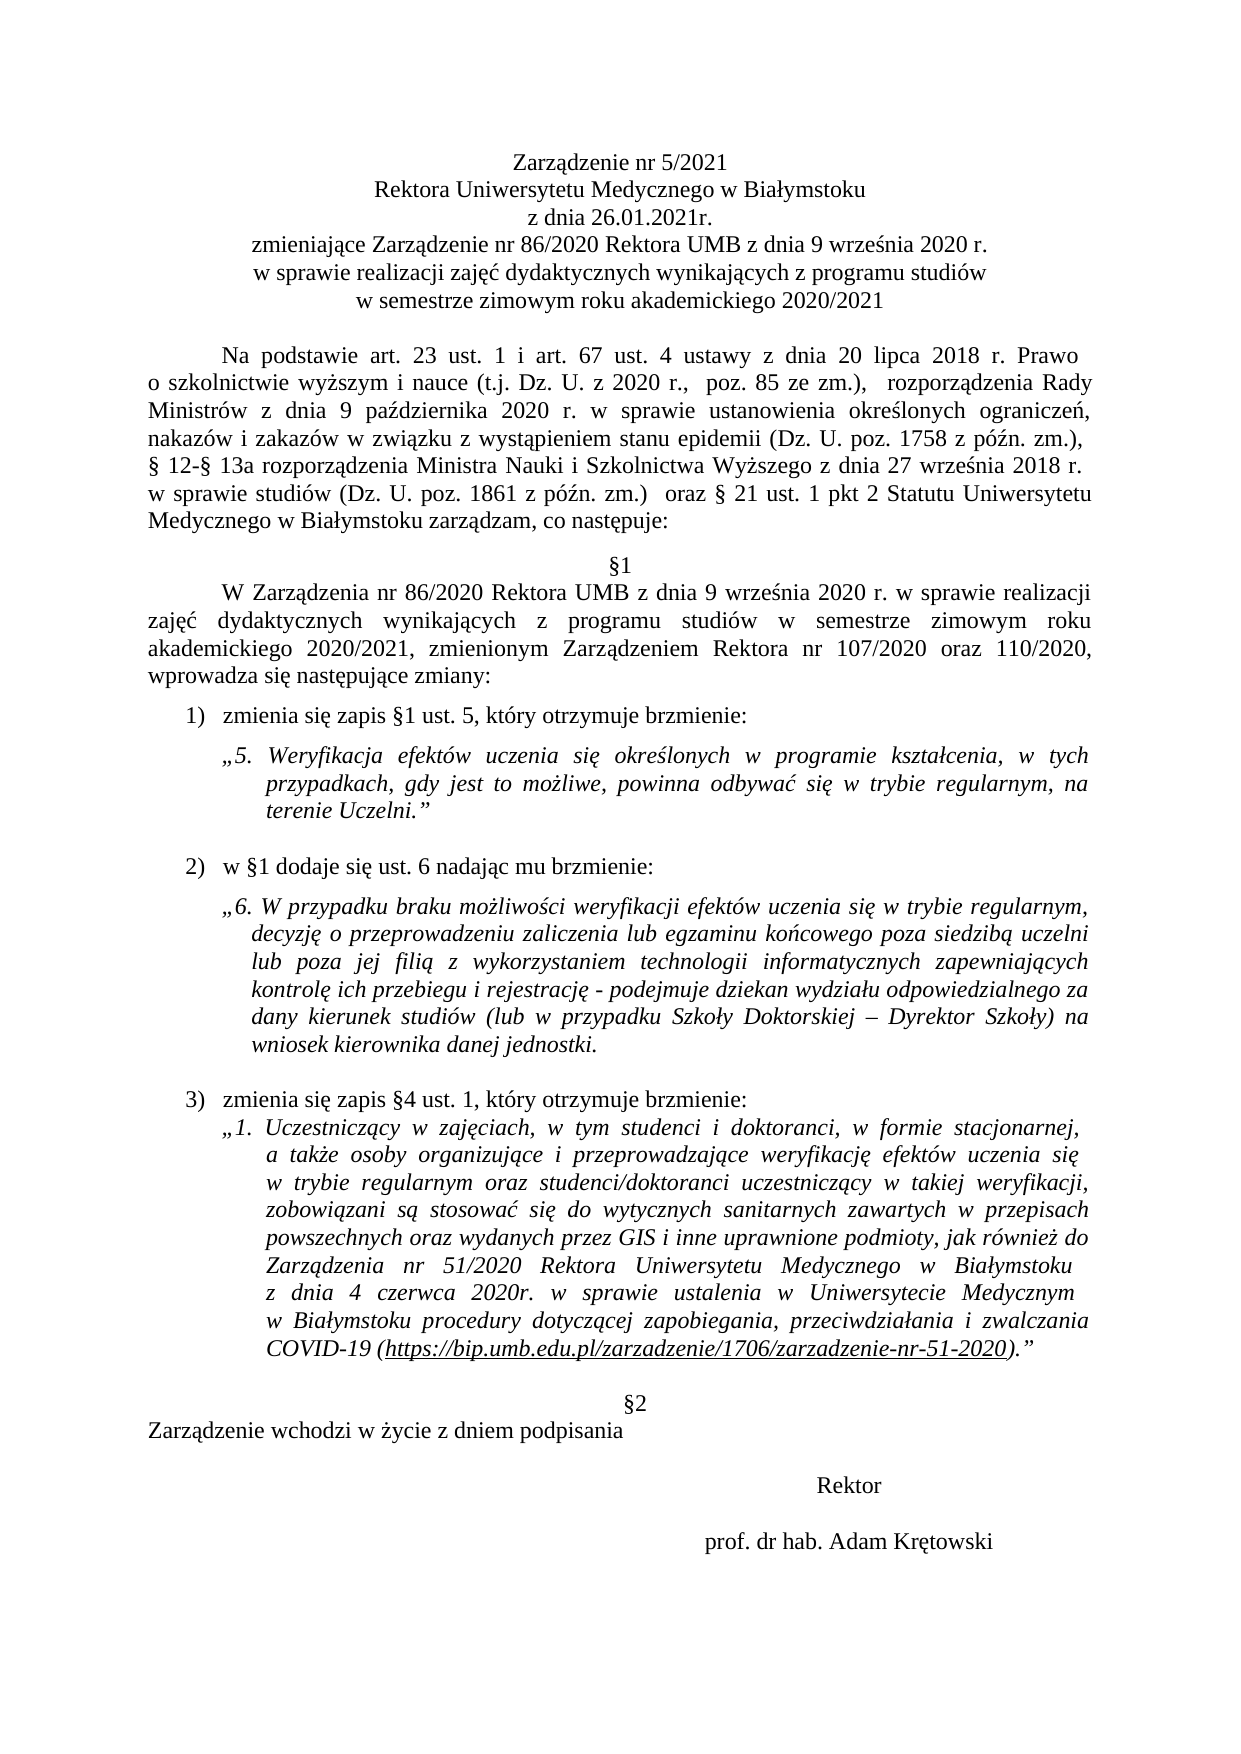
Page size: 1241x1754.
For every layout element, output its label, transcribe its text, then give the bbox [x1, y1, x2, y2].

text Zarządzenie nr 5/2021 [148, 148, 1093, 175]
text Zarządzenie wchodzi w życie z dniem podpisania [148, 1416, 1093, 1444]
text W Zarządzenia nr 86/2020 Rektora UMB z dnia 9 września 2020 r. w sprawie realizacji zajęć dydaktycznych wynikających z programu studiów w semestrze zimowym roku akademickiego 2020/2021, zmienionym Zarządzeniem Rektora nr 107/2020 oraz 110/2020, wprowadza się następujące zmiany: [148, 578, 1093, 689]
text Rektora Uniwersytetu Medycznego w Białymstoku [148, 175, 1093, 203]
text Rektor [605, 1472, 1093, 1499]
text z dnia 26.01.2021r. [148, 203, 1093, 230]
list w §1 dodaje się ust. 6 nadając mu brzmienie: [185, 852, 1093, 879]
text §2 [177, 1389, 1093, 1416]
text w semestrze zimowym roku akademickiego 2020/2021 [148, 286, 1093, 313]
text w sprawie realizacji zajęć dydaktycznych wynikających z programu studiów [148, 258, 1093, 286]
list „1. Uczestniczący w zajęciach, w tym studenci i doktoranci, w formie stacjonarnej, a także osoby organizujące i przeprowadzające weryfikację efektów uczenia się w trybie regularnym oraz studenci/doktoranci uczestniczący w takiej weryfikacji, zobowiązani są stosować się do wytycznych sanitarnych zawartych w przepisach powszechnych oraz wydanych przez GIS i inne uprawnione podmioty, jak również do Zarządzenia nr 51/2020 Rektora Uniwersytetu Medycznego w Białymstoku z dnia 4 czerwca 2020r. w sprawie ustalenia w Uniwersytecie Medycznym w Białymstoku procedury dotyczącej zapobiegania, przeciwdziałania i zwalczania COVID-19 (https://bip.umb.edu.pl/zarzadzenie/1706/zarzadzenie-nr-51-2020).” [221, 1113, 1093, 1361]
text §1 [148, 551, 1093, 578]
text „6. W przypadku braku możliwości weryfikacji efektów uczenia się w trybie regularnym, decyzję o przeprowadzeniu zaliczenia lub egzaminu końcowego poza siedzibą uczelni lub poza jej filią z wykorzystaniem technologii informatycznych zapewniających kontrolę ich przebiegu i rejestrację - podejmuje dziekan wydziału odpowiedzialnego za dany kierunek studiów (lub w przypadku Szkoły Doktorskiej – Dyrektor Szkoły) na wniosek kierownika danej jednostki. [221, 892, 1093, 1057]
list zmienia się zapis §4 ust. 1, który otrzymuje brzmienie: [185, 1085, 1093, 1113]
text „5. Weryfikacja efektów uczenia się określonych w programie kształcenia, w tych przypadkach, gdy jest to możliwe, powinna odbywać się w trybie regularnym, na terenie Uczelni.” [221, 741, 1093, 824]
list zmienia się zapis §1 ust. 5, który otrzymuje brzmienie: [185, 701, 1093, 729]
text Na podstawie art. 23 ust. 1 i art. 67 ust. 4 ustawy z dnia 20 lipca 2018 r. Prawo o szkolnictwie wyższym i nauce (t.j. Dz. U. z 2020 r., poz. 85 ze zm.), rozporządzenia Rady Ministrów z dnia 9 października 2020 r. w sprawie ustanowienia określonych ograniczeń, nakazów i zakazów w związku z wystąpieniem stanu epidemii (Dz. U. poz. 1758 z późn. zm.), § 12-§ 13a rozporządzenia Ministra Nauki i Szkolnictwa Wyższego z dnia 27 września 2018 r. w sprawie studiów (Dz. U. poz. 1861 z późn. zm.) oraz § 21 ust. 1 pkt 2 Statutu Uniwersytetu Medycznego w Białymstoku zarządzam, co następuje: [148, 341, 1093, 534]
text zmieniające Zarządzenie nr 86/2020 Rektora UMB z dnia 9 września 2020 r. [148, 230, 1093, 258]
text prof. dr hab. Adam Krętowski [605, 1527, 1093, 1554]
